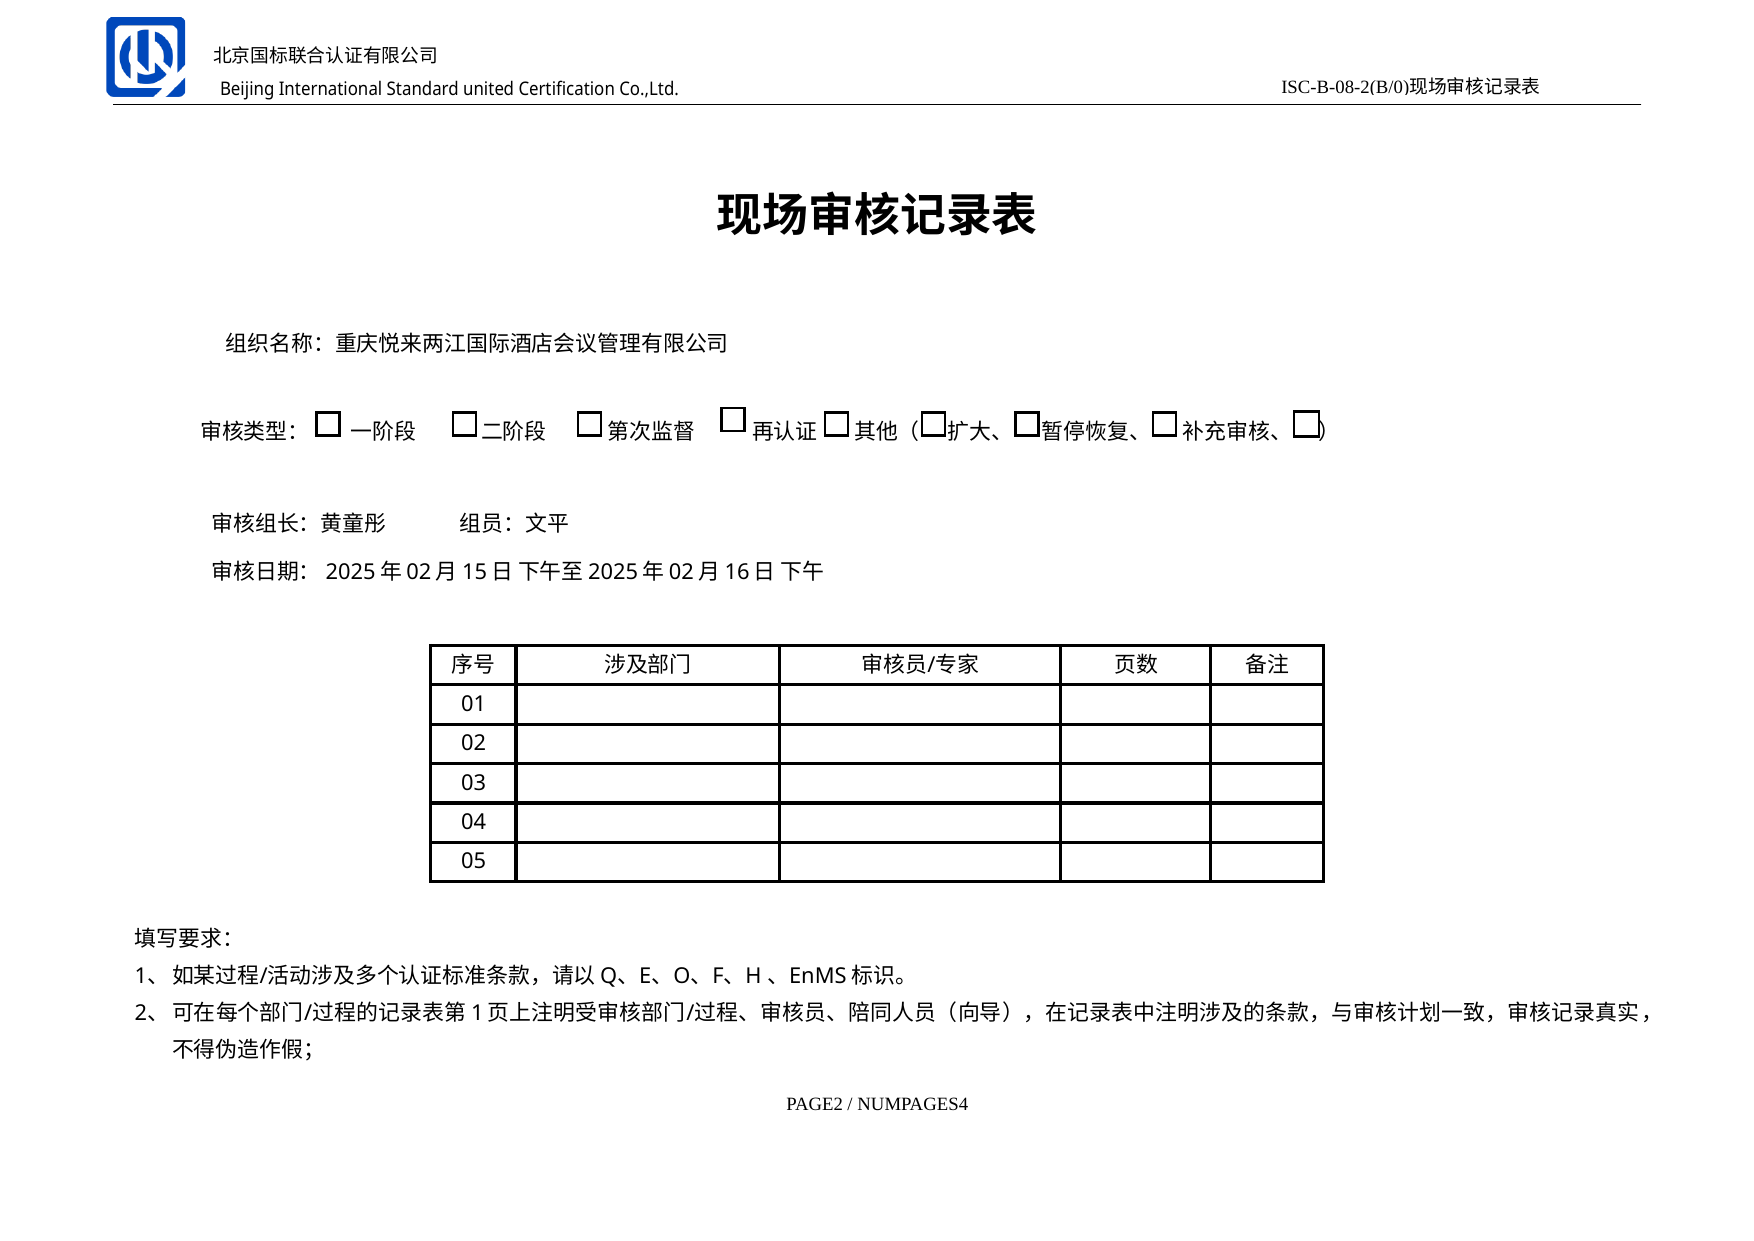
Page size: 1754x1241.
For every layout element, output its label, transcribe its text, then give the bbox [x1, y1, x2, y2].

table_cell [1062, 805, 1209, 841]
table_cell [1212, 805, 1322, 841]
text 填写要求： [112, 920, 1641, 953]
table_cell [1212, 726, 1322, 762]
text 组织名称：重庆悦来两江国际酒店会议管理有限公司 [112, 326, 1641, 358]
table_cell [1062, 726, 1209, 762]
table_cell [1062, 765, 1209, 801]
table_cell [781, 686, 1059, 723]
picture [106, 17, 186, 97]
table_cell [781, 805, 1059, 841]
text 审核类型： 一阶段 二阶段 第次监督 再认证 其他（扩大、暂停恢复、补充审核、） [112, 399, 1641, 464]
table_cell 05 [432, 844, 514, 880]
table_cell [781, 844, 1059, 880]
text 现场审核记录表 [112, 163, 1641, 261]
table_cell 04 [432, 805, 514, 841]
table_cell [781, 726, 1059, 762]
list 如某过程/活动涉及多个认证标准条款，请以Q、E、O、F、H 、EnMS标识。 [134, 957, 1641, 990]
table_header 审核员/专家 [781, 647, 1059, 683]
list 可在每个部门/过程的记录表第1页上注明受审核部门/过程、审核员、陪同人员（向导），在记录表中注明涉及的条款，与审核计划一致，审核记录真实，不得伪造作假； [134, 994, 1641, 1064]
text 审核组长：黄童彤 组员：文平 [112, 506, 1641, 538]
table_cell [518, 805, 778, 841]
table_header 涉及部门 [518, 647, 778, 683]
table_cell [518, 765, 778, 801]
table_cell [518, 686, 778, 723]
table_cell [1212, 844, 1322, 880]
table_cell 02 [432, 726, 514, 762]
table_header 备注 [1212, 647, 1322, 683]
table_cell [781, 765, 1059, 801]
table_cell [518, 844, 778, 880]
table_cell [1062, 686, 1209, 723]
table_cell 03 [432, 765, 514, 801]
text 审核日期： 2025年02月15日 下午至2025年02月16日 下午 [112, 554, 1641, 587]
table_cell [1212, 765, 1322, 801]
table_cell 01 [432, 686, 514, 723]
table_header 序号 [432, 647, 514, 683]
table_cell [1212, 686, 1322, 723]
table_header 页数 [1062, 647, 1209, 683]
table_cell [1062, 844, 1209, 880]
table_cell [518, 726, 778, 762]
